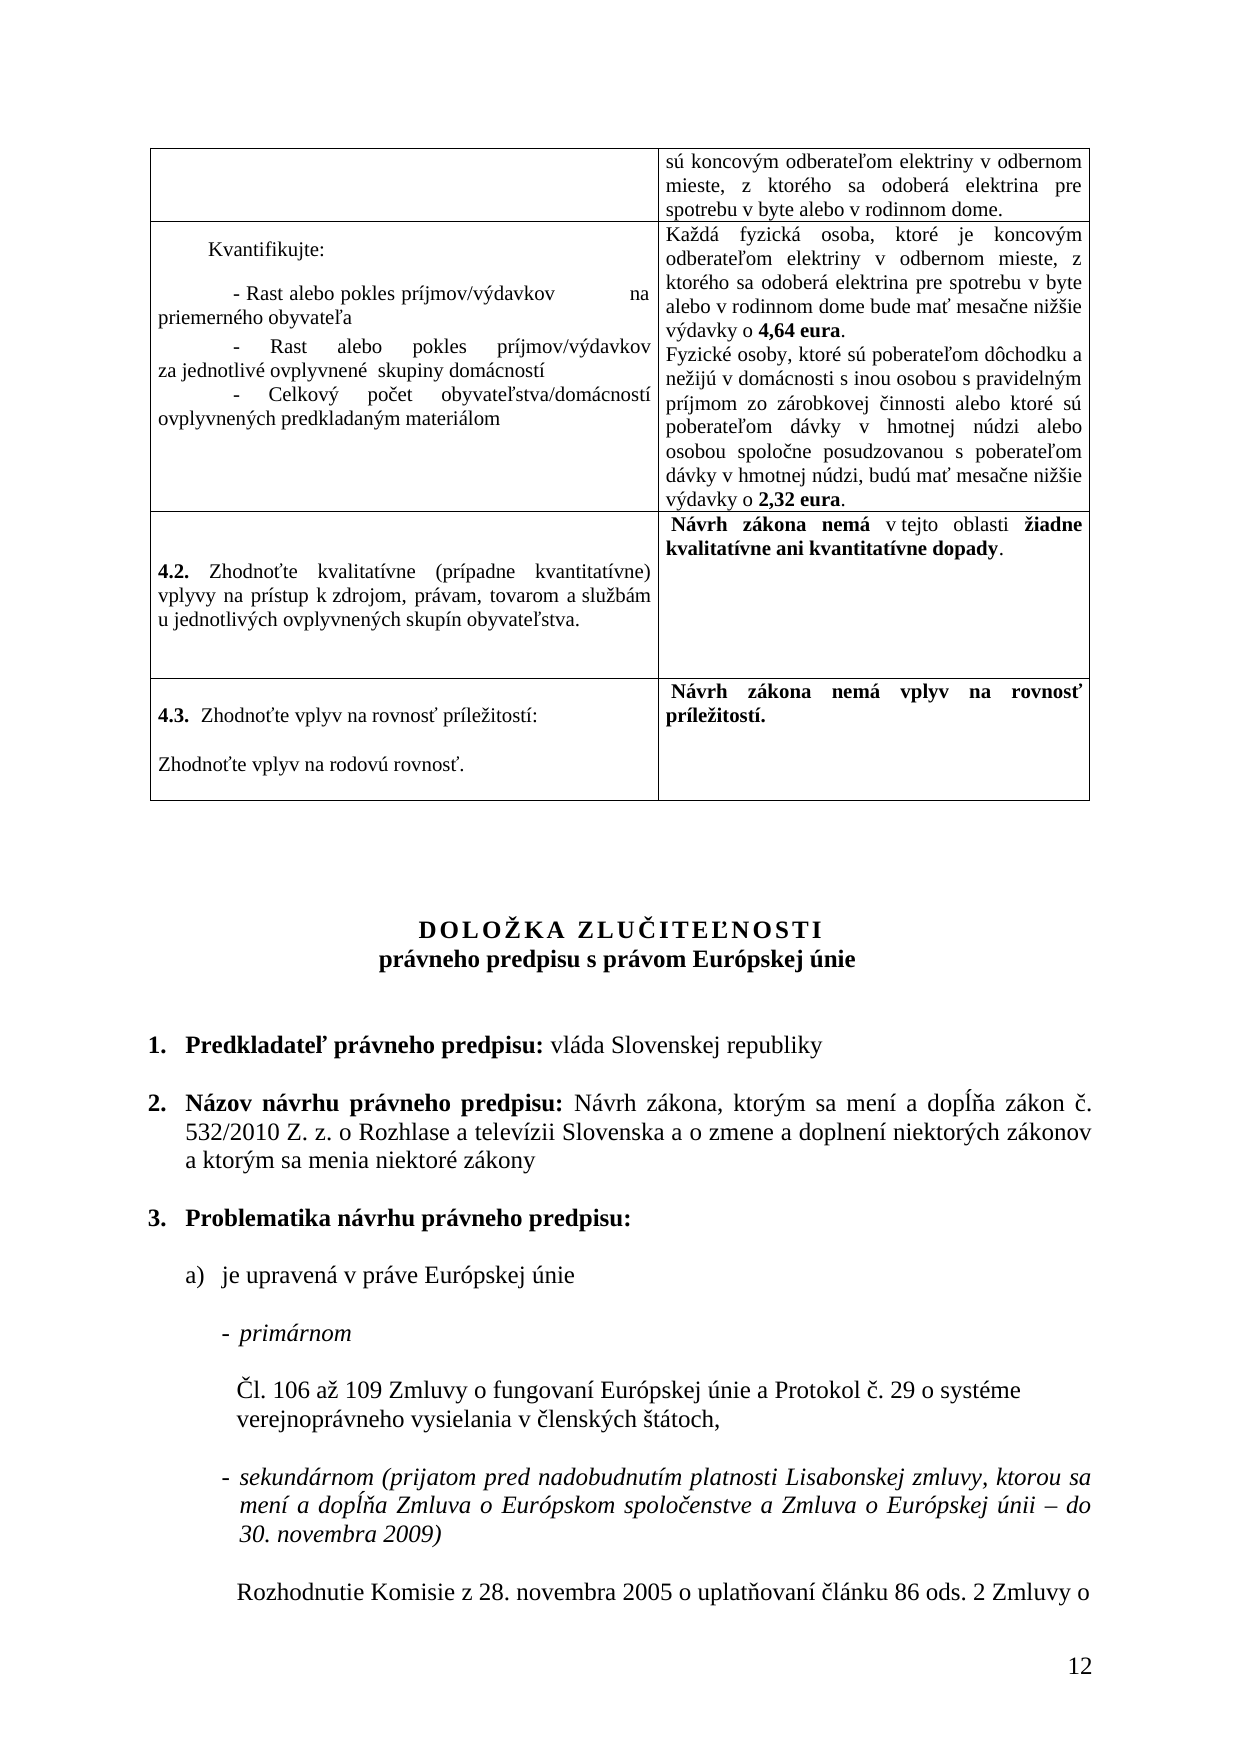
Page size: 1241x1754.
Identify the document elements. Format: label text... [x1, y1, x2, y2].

list sekundárnom (prijatom pred nadobudnutím platnosti Lisabonskej zmluvy, ktorou sa mení a dopĺňa Zmluva o Európskom spoločenstve a Zmluva o Európskej únii – do 30. novembra 2009) [221, 1462, 1092, 1548]
text právneho predpisu s právom Európskej únie [148, 944, 1092, 973]
table_cell - Rast alebo pokles príjmov/výdavkov na priemerného obyvateľa [151, 276, 658, 333]
text 2. Názov návrhu právneho predpisu: Návrh zákona, ktorým sa mení a dopĺňa zákon č. 532/2010 Z. z. o Rozhlase a televízii Slovenska a o zmene a doplnení niektorých zákonov a ktorým sa menia niektoré zákony [148, 1088, 1092, 1174]
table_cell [151, 149, 658, 221]
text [236, 1577, 1092, 1606]
text 3. Problematika návrhu právneho predpisu: [148, 1203, 1092, 1232]
text 1. Predkladateľ právneho predpisu: vláda Slovenskej republiky [148, 1031, 1092, 1059]
text Doložka zlučiteľnosti [148, 916, 1092, 944]
table_cell Každá fyzická osoba, ktoré je koncovým odberateľom elektriny v odbernom mieste, z ktorého sa odoberá elektrina pre spotrebu v byte alebo v rodinnom dome bude mať mesačne nižšie výdavky o 4,64 eura. Fyzické osoby, ktoré sú poberateľom dôchodku a nežijú v domácnosti s inou osobou s pravidelným príjmom zo zárobkovej činnosti alebo ktoré sú poberateľom dávky v hmotnej núdzi alebo osobou spoločne posudzovanou s poberateľom dávky v hmotnej núdzi, budú mať mesačne nižšie výdavky o 2,32 eura. [659, 222, 1089, 511]
table_cell [151, 430, 658, 511]
table_cell 4.2. Zhodnoťte kvalitatívne (prípadne kvantitatívne) vplyvy na prístup k zdrojom, právam, tovarom a službám u jednotlivých ovplyvnených skupín obyvateľstva. [151, 512, 658, 678]
table_cell - Rast alebo pokles príjmov/výdavkov za jednotlivé ovplyvnené skupiny domácností - Celkový počet obyvateľstva/domácností ovplyvnených predkladaným materiálom [151, 333, 658, 430]
table_cell Návrh zákona nemá v tejto oblasti žiadne kvalitatívne ani kvantitatívne dopady. [659, 512, 1089, 678]
text - primárnom [221, 1318, 1092, 1347]
text a) je upravená v práve Európskej únie [185, 1261, 1092, 1289]
table_cell Návrh zákona nemá vplyv na rovnosť príležitostí. [659, 679, 1089, 799]
table_cell Kvantifikujte: [151, 222, 658, 276]
table_cell 4.3. Zhodnoťte vplyv na rovnosť príležitostí: Zhodnoťte vplyv na rodovú rovnosť. [151, 679, 658, 799]
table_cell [659, 149, 1089, 221]
text Čl. 106 až 109 Zmluvy o fungovaní Európskej únie a Protokol č. 29 o systéme verejnoprávneho vysielania v členských štátoch, [236, 1376, 1092, 1433]
